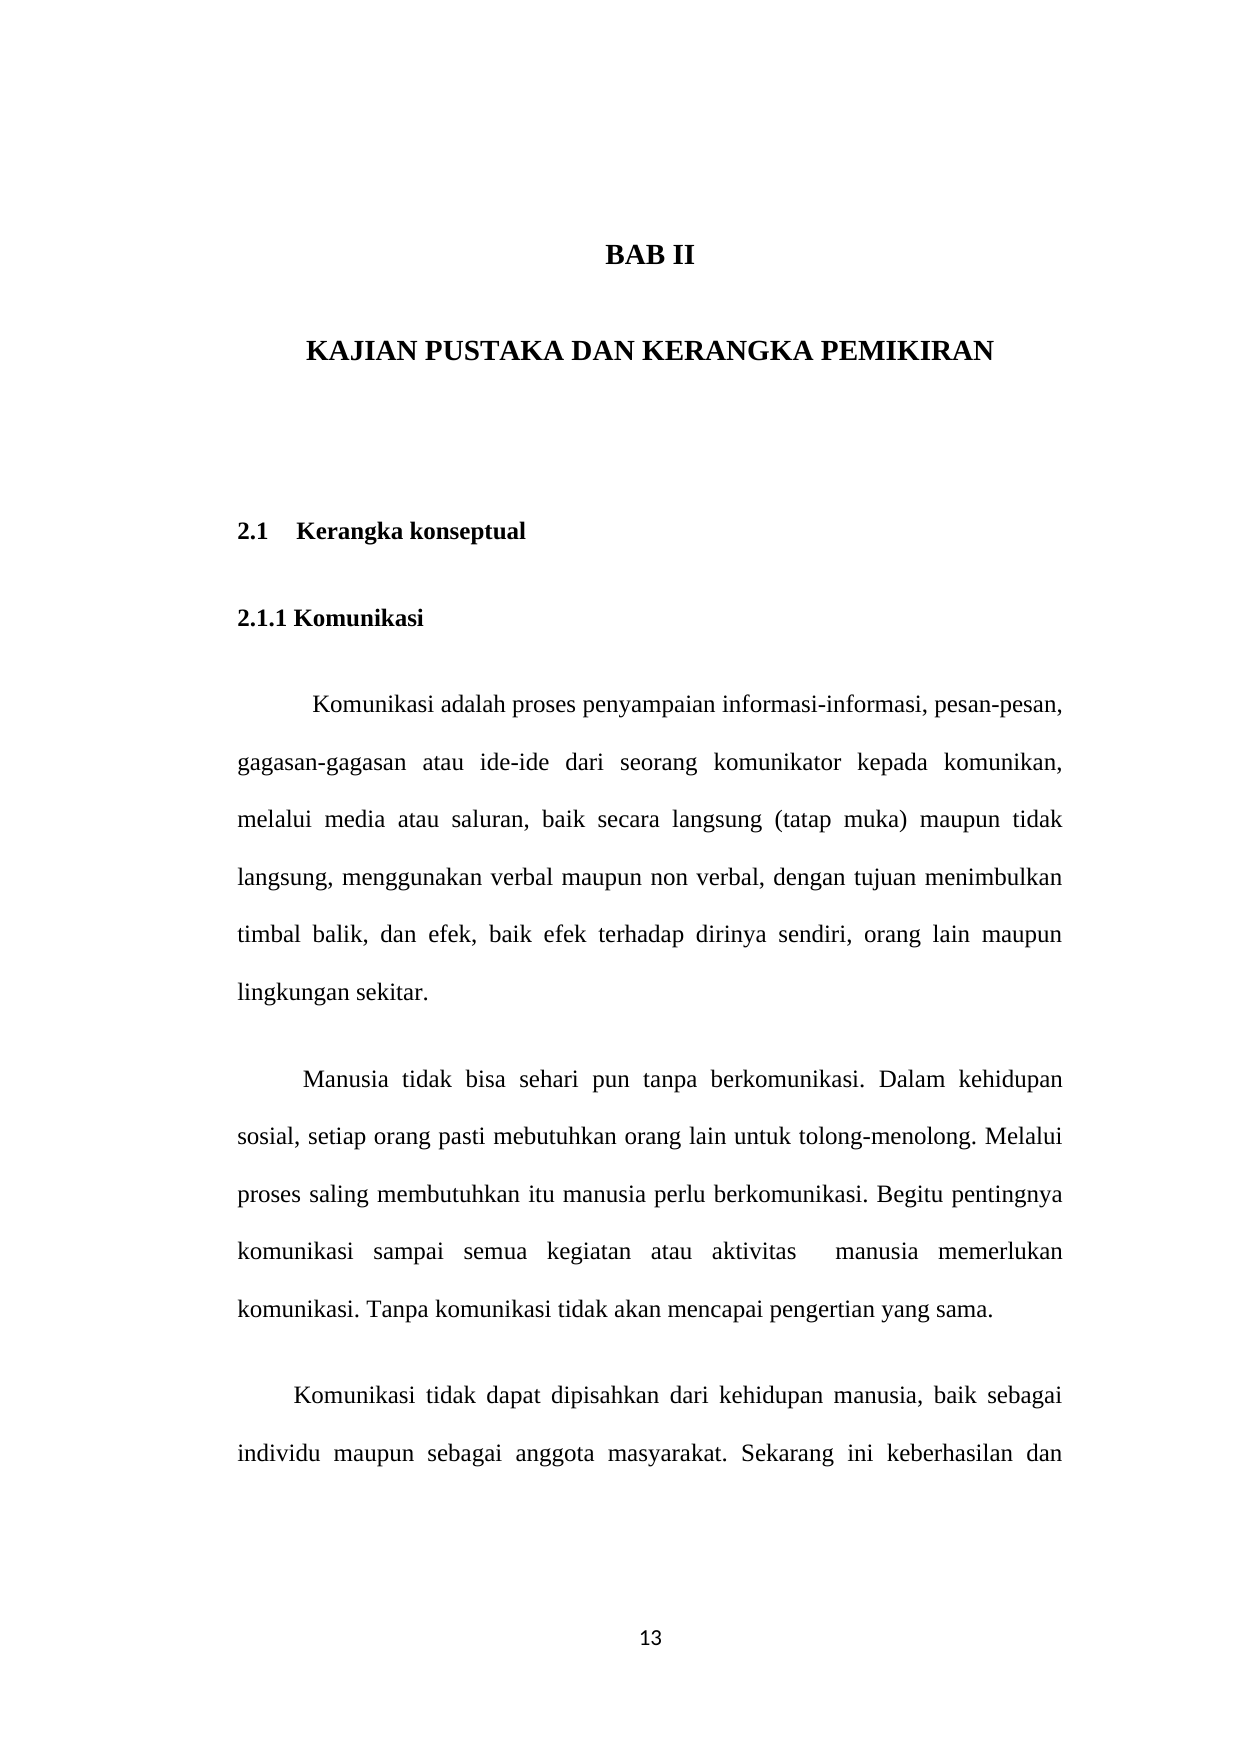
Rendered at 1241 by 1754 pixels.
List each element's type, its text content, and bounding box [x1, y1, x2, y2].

text Manusia tidak bisa sehari pun tanpa berkomunikasi. Dalam kehidupan sosial, setiap orang pasti mebutuhkan orang lain untuk tolong-menolong. Melalui proses saling membutuhkan itu manusia perlu berkomunikasi. Begitu pentingnya komunikasi sampai semua kegiatan atau aktivitas manusia memerlukan komunikasi. Tanpa komunikasi tidak akan mencapai pengertian yang sama. [237, 1064, 1063, 1322]
text Komunikasi adalah proses penyampaian informasi-informasi, pesan-pesan, gagasan-gagasan atau ide-ide dari seorang komunikator kepada komunikan, melalui media atau saluran, baik secara langsung (tatap muka) maupun tidak langsung, menggunakan verbal maupun non verbal, dengan tujuan menimbulkan timbal balik, dan efek, baik efek terhadap dirinya sendiri, orang lain maupun lingkungan sekitar. [237, 689, 1063, 1006]
text KAJIAN PUSTAKA DAN KERANGKA PEMIKIRAN [237, 333, 1063, 367]
text 2.1 Kerangka konseptual [237, 516, 1063, 545]
text BAB II [237, 237, 1063, 271]
text 2.1.1 Komunikasi [237, 603, 1063, 632]
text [237, 1380, 1063, 1467]
